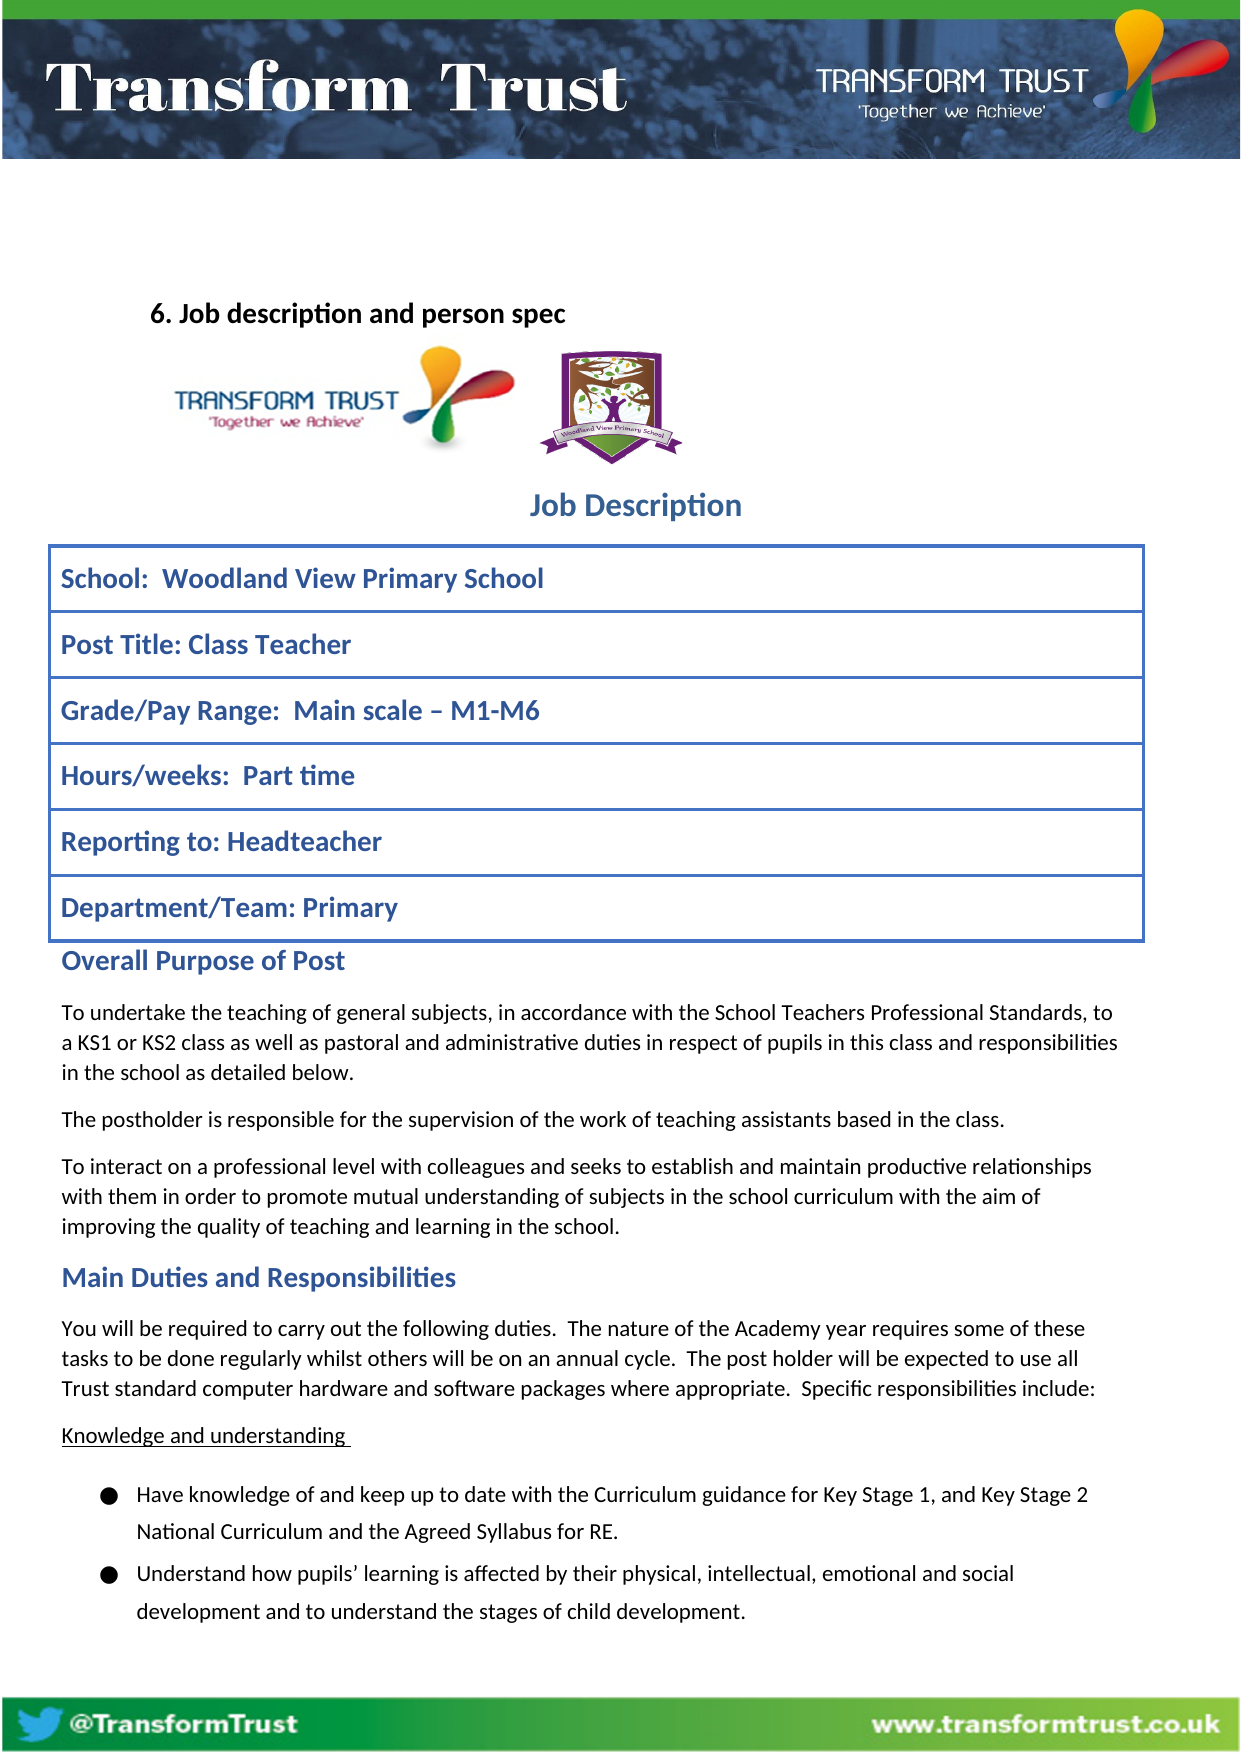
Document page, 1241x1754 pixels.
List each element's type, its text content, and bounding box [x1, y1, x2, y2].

picture [2, 0, 1241, 159]
table_cell Department/Team: Primary [51, 877, 1142, 939]
picture [150, 333, 683, 465]
table_cell Post Title: Class Teacher [51, 613, 1142, 676]
table_cell Hours/weeks: Part time [51, 745, 1142, 808]
text The postholder is responsible for the supervision of the work of teaching assistants based in the class. [61, 1105, 1122, 1133]
list Understand how pupils’ learning is affected by their physical, intellectual, emotional and social development and to understand the stages of child development. [99, 1548, 1122, 1625]
text To interact on a professional level with colleagues and seeks to establish and maintain productive relationships with them in order to promote mutual understanding of subjects in the school curriculum with the aim of improving the quality of teaching and learning in the school. [61, 1152, 1122, 1240]
text Knowledge and understanding [61, 1421, 1122, 1449]
text Job Description [150, 484, 1122, 524]
table_cell Grade/Pay Range: Main scale – M1-M6 [51, 679, 1142, 742]
table_cell Reporting to: Headteacher [51, 811, 1142, 873]
text You will be required to carry out the following duties. The nature of the Academy year requires some of these tasks to be done regularly whilst others will be on an annual cycle. The post holder will be expected to use all Trust standard computer hardware and software packages where appropriate. Specific responsibilities include: [61, 1314, 1122, 1403]
text Overall Purpose of Post [61, 943, 1122, 978]
list Have knowledge of and keep up to date with the Curriculum guidance for Key Stage 1, and Key Stage 2 National Curriculum and the Agreed Syllabus for RE. [99, 1468, 1122, 1546]
text 6. Job description and person spec [150, 295, 1122, 331]
table_header School: Woodland View Primary School [51, 548, 1142, 610]
picture [2, 1695, 1241, 1754]
text To undertake the teaching of general subjects, in accordance with the School Teachers Professional Standards, to a KS1 or KS2 class as well as pastoral and administrative duties in respect of pupils in this class and responsibilities in the school as detailed below. [61, 998, 1122, 1086]
text Main Duties and Responsibilities [61, 1259, 1122, 1295]
